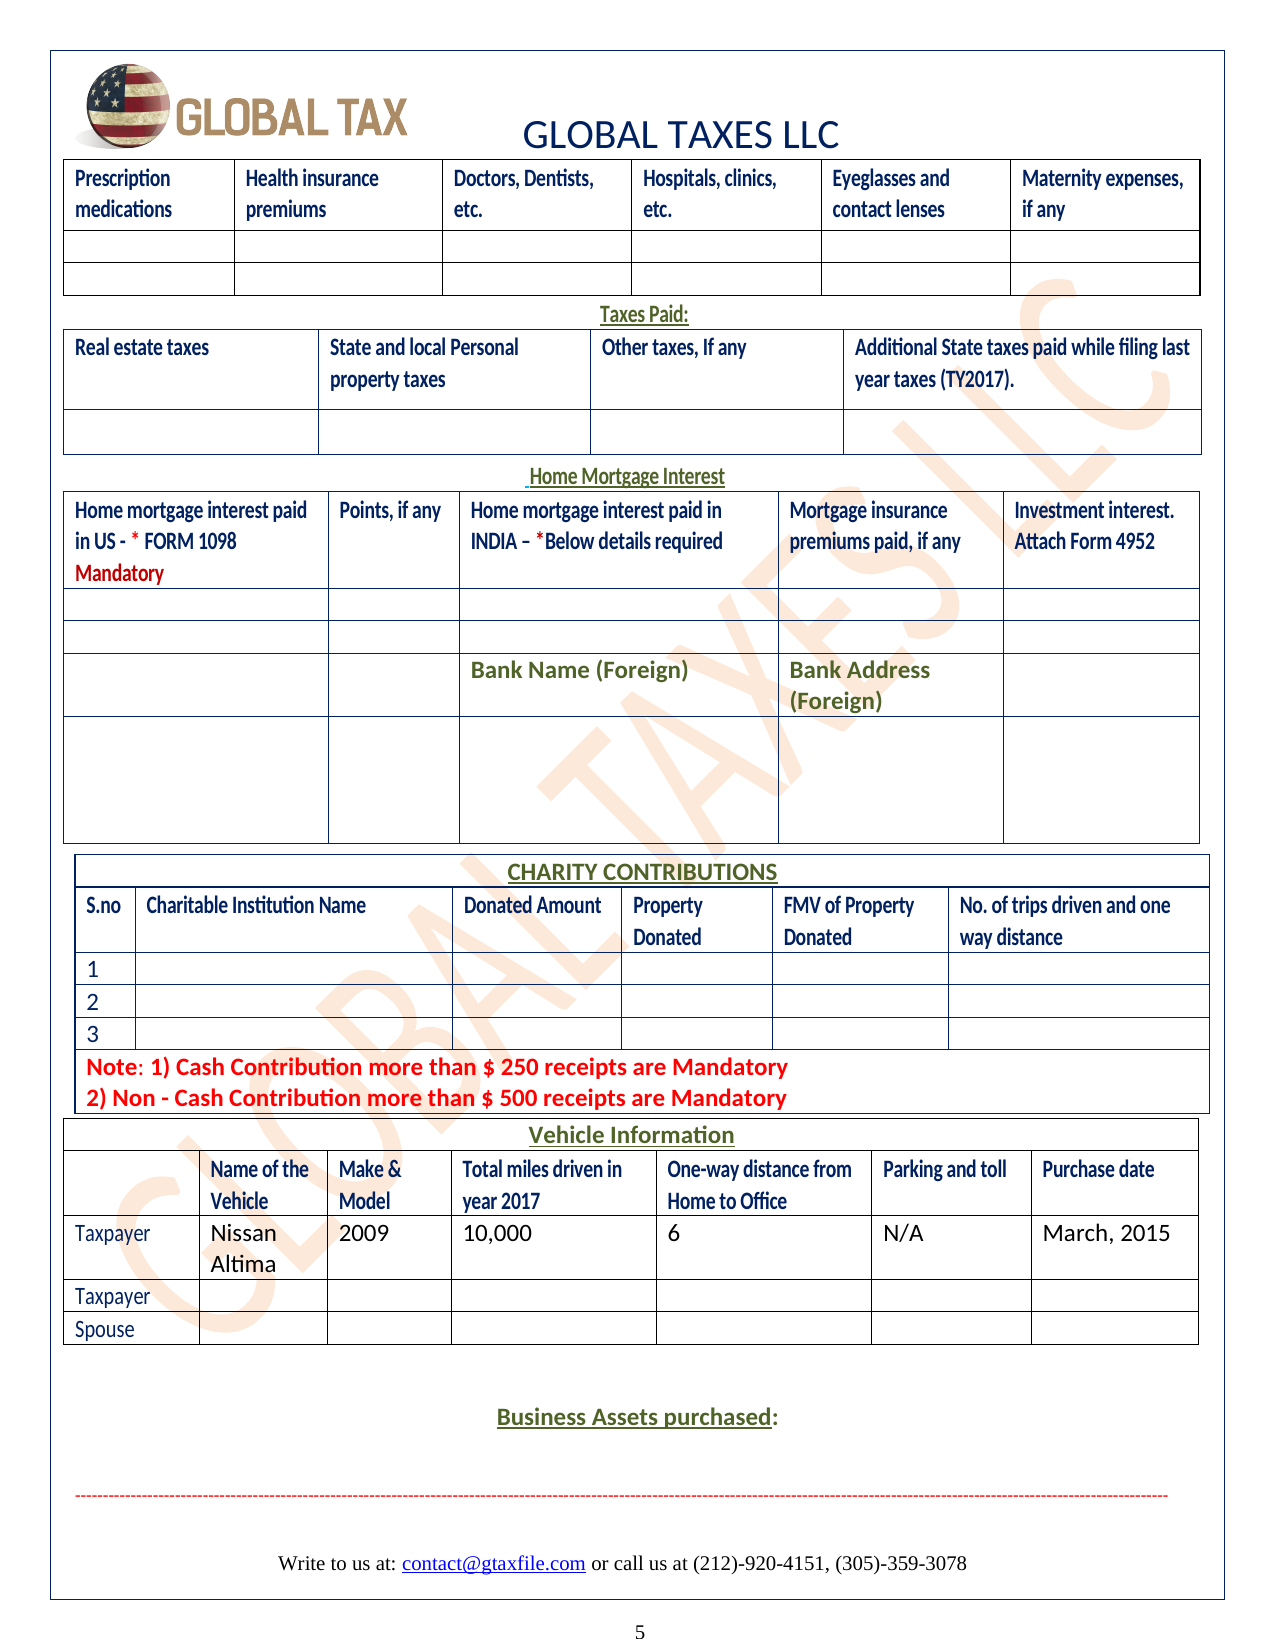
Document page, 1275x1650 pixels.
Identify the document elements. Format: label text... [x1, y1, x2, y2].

table_cell [1004, 589, 1199, 620]
table_cell 1 [76, 953, 135, 984]
table_cell Taxpayer [64, 1280, 199, 1311]
table_cell 2009 [328, 1216, 451, 1278]
table_cell Bank Address (Foreign) [779, 654, 1003, 716]
table_header Other taxes, If any [591, 330, 843, 409]
table_cell Purchase date [1032, 1151, 1198, 1215]
table_header Points, if any [329, 492, 459, 588]
table_header Maternity expenses, if any [1011, 160, 1199, 230]
table_cell [1032, 1312, 1198, 1343]
table_cell [453, 953, 621, 984]
table_header Additional State taxes paid while filing last year taxes (TY2017). [844, 330, 1201, 409]
table_header Eyeglasses and contact lenses [822, 160, 1010, 230]
table_cell [779, 717, 1003, 842]
table_header Investment interest. Attach Form 4952 [1004, 492, 1199, 588]
table_cell Name of the Vehicle [200, 1151, 327, 1215]
table_cell [460, 589, 778, 620]
table_cell Total miles driven in year 2017 [452, 1151, 656, 1215]
table_header Mortgage insurance premiums paid, if any [779, 492, 1003, 588]
table_cell Make & Model [328, 1151, 451, 1215]
table_cell [622, 953, 772, 984]
table_cell [460, 717, 778, 842]
text Business Assets purchased: [75, 1401, 1200, 1432]
table_cell [949, 1018, 1209, 1049]
table_cell [1004, 654, 1199, 716]
table_cell [64, 717, 328, 842]
table_cell [622, 985, 772, 1017]
table_cell One-way distance from Home to Office [657, 1151, 871, 1215]
table_cell [64, 621, 328, 653]
table_cell [632, 263, 821, 295]
table_cell [329, 589, 459, 620]
table_header Home mortgage interest paid in US - * FORM 1098 Mandatory [64, 492, 328, 588]
table_cell [64, 263, 234, 295]
table_cell [64, 1151, 199, 1215]
table_cell Nissan Altima [200, 1216, 327, 1278]
table_cell [319, 410, 590, 453]
table_cell [329, 717, 459, 842]
table_cell Charitable Institution Name [136, 888, 452, 952]
table_header Vehicle Information [64, 1119, 1198, 1150]
table_cell [822, 231, 1010, 262]
table_cell Taxpayer [64, 1216, 199, 1278]
table_cell March, 2015 [1032, 1216, 1198, 1278]
table_cell [328, 1312, 451, 1343]
table_cell [657, 1280, 871, 1311]
table_cell [136, 953, 452, 984]
table_cell [460, 621, 778, 653]
table_cell Spouse [64, 1312, 199, 1343]
table_cell [453, 1018, 621, 1049]
table_cell [452, 1280, 656, 1311]
table_cell [328, 1280, 451, 1311]
table_cell S.no [76, 888, 135, 952]
table_cell 3 [76, 1018, 135, 1049]
table_cell [632, 231, 821, 262]
table_cell [773, 953, 948, 984]
table_cell [200, 1312, 327, 1343]
table_cell 6 [657, 1216, 871, 1278]
table_header CHARITY CONTRIBUTIONS [76, 855, 1209, 886]
table_cell [591, 410, 843, 453]
table_cell 10,000 [452, 1216, 656, 1278]
table_header Hospitals, clinics, etc. [632, 160, 821, 230]
table_cell [329, 654, 459, 716]
table_cell [622, 1018, 772, 1049]
table_cell N/A [872, 1216, 1031, 1278]
table_header Real estate taxes [64, 330, 318, 409]
table_cell 2 [76, 985, 135, 1017]
table_cell [64, 654, 328, 716]
table_cell [1004, 717, 1199, 842]
table_cell [64, 589, 328, 620]
text Home Mortgage Interest [450, 459, 1200, 491]
table_cell [844, 410, 1201, 453]
table_cell [822, 263, 1010, 295]
table_header Health insurance premiums [235, 160, 442, 230]
table_cell Property Donated [622, 888, 772, 952]
table_cell [949, 953, 1209, 984]
table_cell Bank Name (Foreign) [460, 654, 778, 716]
picture [75, 63, 408, 149]
table_cell FMV of Property Donated [773, 888, 948, 952]
table_header State and local Personal property taxes [319, 330, 590, 409]
table_cell [64, 410, 318, 453]
table_cell Donated Amount [453, 888, 621, 952]
table_cell [136, 1018, 452, 1049]
table_cell [872, 1280, 1031, 1311]
table_cell [329, 621, 459, 653]
table_cell [1004, 621, 1199, 653]
table_cell [453, 985, 621, 1017]
table_cell [949, 985, 1209, 1017]
table_cell [779, 589, 1003, 620]
table_cell Note: 1) Cash Contribution more than $ 250 receipts are Mandatory 2) Non - Cash Contribution more than $ 500 receipts are Mandatory [76, 1050, 1209, 1113]
table_cell [1032, 1280, 1198, 1311]
table_cell [136, 985, 452, 1017]
table_cell [779, 621, 1003, 653]
table_cell [235, 231, 442, 262]
table_header Home mortgage interest paid in INDIA – *Below details required [460, 492, 778, 588]
table_cell [773, 1018, 948, 1049]
table_cell Parking and toll [872, 1151, 1031, 1215]
table_cell [773, 985, 948, 1017]
table_cell [1011, 263, 1199, 295]
table_cell [452, 1312, 656, 1343]
table_cell [657, 1312, 871, 1343]
table_header Doctors, Dentists, etc. [443, 160, 631, 230]
table_cell [443, 263, 631, 295]
table_cell [1011, 231, 1199, 262]
table_cell [872, 1312, 1031, 1343]
table_cell [443, 231, 631, 262]
table_cell No. of trips driven and one way distance [949, 888, 1209, 952]
table_cell [64, 231, 234, 262]
table_cell [235, 263, 442, 295]
table_cell [200, 1280, 327, 1311]
table_header Prescription medications [64, 160, 234, 230]
text Taxes Paid: [525, 297, 1200, 328]
